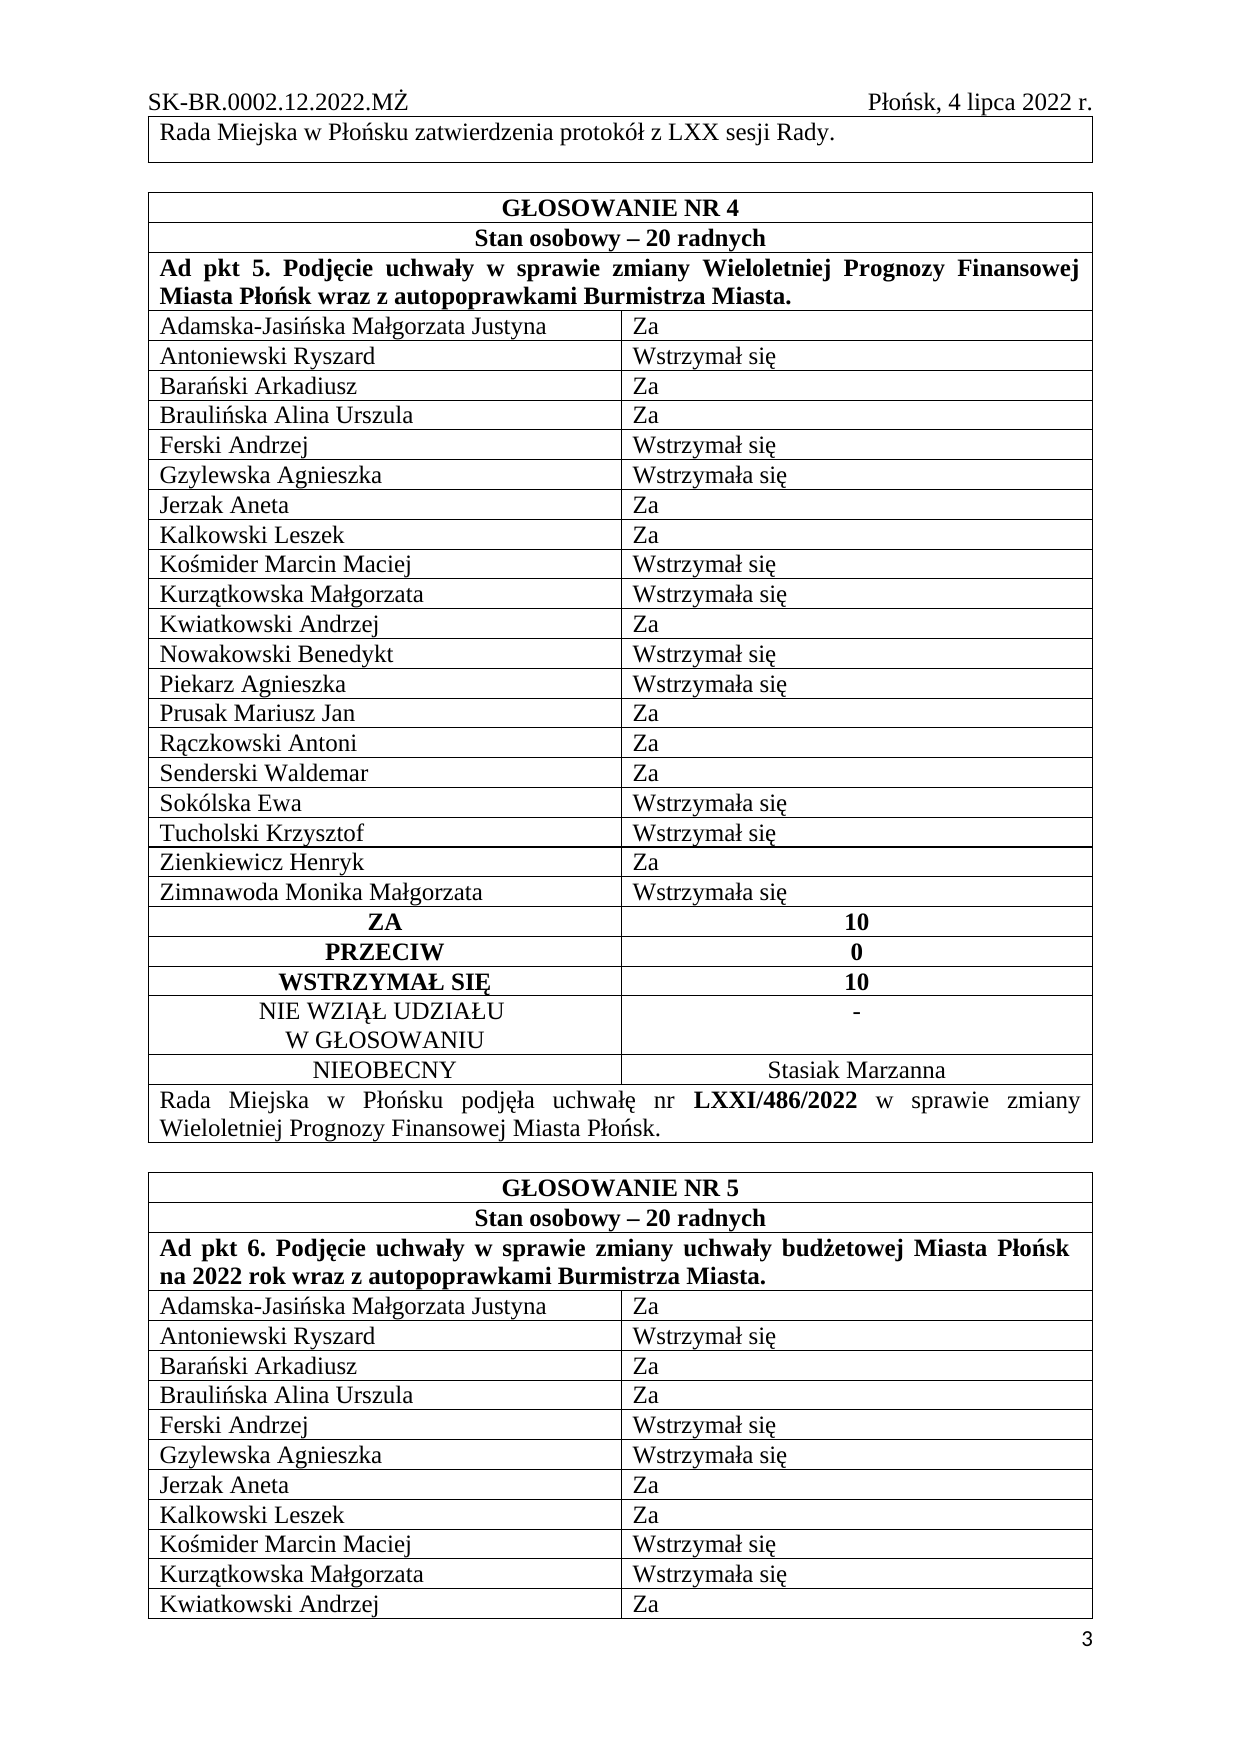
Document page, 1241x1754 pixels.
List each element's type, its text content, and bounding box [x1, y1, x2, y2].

table_cell Za [622, 1589, 1092, 1618]
table_cell 0 [622, 937, 1092, 966]
table_cell Za [622, 1291, 1092, 1320]
table_cell Rada Miejska w Płońsku podjęła uchwałę nr LXXI/486/2022 w sprawie zmiany Wieloletniej Prognozy Finansowej Miasta Płońsk. [149, 1085, 1092, 1142]
table_cell Kurzątkowska Małgorzata [149, 579, 621, 608]
table_cell Wstrzymała się [622, 669, 1092, 697]
table_header GŁOSOWANIE NR 4 [149, 193, 1092, 222]
table_cell Kośmider Marcin Maciej [149, 1530, 621, 1558]
table_cell Wstrzymał się [622, 639, 1092, 668]
table_cell Za [622, 311, 1092, 340]
table_cell Rączkowski Antoni [149, 728, 621, 757]
table_cell Stan osobowy – 20 radnych [149, 223, 1092, 252]
table_cell Prusak Mariusz Jan [149, 699, 621, 727]
table_cell Sokólska Ewa [149, 788, 621, 817]
table_cell Ad pkt 5. Podjęcie uchwały w sprawie zmiany Wieloletniej Prognozy Finansowej Miasta Płońsk wraz z autopoprawkami Burmistrza Miasta. [149, 253, 1092, 310]
table_cell Wstrzymała się [622, 877, 1092, 906]
table_cell Kurzątkowska Małgorzata [149, 1559, 621, 1588]
table_cell Kalkowski Leszek [149, 1500, 621, 1528]
table_cell Gzylewska Agnieszka [149, 1440, 621, 1469]
table_cell Za [622, 1500, 1092, 1528]
table_cell Adamska-Jasińska Małgorzata Justyna [149, 311, 621, 340]
table_cell Wstrzymała się [622, 460, 1092, 489]
table_cell Za [622, 699, 1092, 727]
table_cell Stasiak Marzanna [622, 1055, 1092, 1084]
table_cell Za [622, 1351, 1092, 1379]
table_cell Tucholski Krzysztof [149, 818, 621, 846]
table_cell NIEOBECNY [149, 1055, 621, 1084]
table_cell Wstrzymał się [622, 1410, 1092, 1439]
table_cell Stan osobowy – 20 radnych [149, 1203, 1092, 1232]
table_cell ZA [149, 907, 621, 936]
table_cell Ferski Andrzej [149, 1410, 621, 1439]
table_cell Wstrzymała się [622, 1440, 1092, 1469]
table_cell Za [622, 848, 1092, 876]
table_cell Wstrzymała się [622, 788, 1092, 817]
table_cell Piekarz Agnieszka [149, 669, 621, 697]
table_cell Za [622, 609, 1092, 638]
table_cell Braulińska Alina Urszula [149, 401, 621, 429]
table_cell Ad pkt 6. Podjęcie uchwały w sprawie zmiany uchwały budżetowej Miasta Płońsk na 2022 rok wraz z autopoprawkami Burmistrza Miasta. [149, 1233, 1092, 1290]
table_cell Kalkowski Leszek [149, 520, 621, 548]
table_cell Ferski Andrzej [149, 430, 621, 459]
table_cell Za [622, 758, 1092, 787]
table_cell Wstrzymała się [622, 579, 1092, 608]
table_cell Za [622, 490, 1092, 519]
table_cell Braulińska Alina Urszula [149, 1381, 621, 1409]
table_cell Za [622, 1470, 1092, 1499]
table_cell Adamska-Jasińska Małgorzata Justyna [149, 1291, 621, 1320]
table_cell Antoniewski Ryszard [149, 1321, 621, 1350]
table_cell Jerzak Aneta [149, 490, 621, 519]
table_cell Antoniewski Ryszard [149, 341, 621, 370]
table_cell Za [622, 1381, 1092, 1409]
table_cell 10 [622, 907, 1092, 936]
table_cell Zimnawoda Monika Małgorzata [149, 877, 621, 906]
table_cell Rada Miejska w Płońsku zatwierdzenia protokół z LXX sesji Rady. [149, 117, 1092, 162]
table_cell Jerzak Aneta [149, 1470, 621, 1499]
table_cell Gzylewska Agnieszka [149, 460, 621, 489]
table_cell 10 [622, 967, 1092, 995]
table_cell Wstrzymał się [622, 550, 1092, 578]
table_cell NIE WZIĄŁ UDZIAŁU W GŁOSOWANIU [149, 996, 621, 1054]
table_cell Za [622, 401, 1092, 429]
table_cell Zienkiewicz Henryk [149, 848, 621, 876]
table_cell WSTRZYMAŁ SIĘ [149, 967, 621, 995]
table_cell Barański Arkadiusz [149, 1351, 621, 1379]
table_cell Kośmider Marcin Maciej [149, 550, 621, 578]
table_cell Wstrzymał się [622, 818, 1092, 846]
table_cell Za [622, 520, 1092, 548]
table_cell Za [622, 371, 1092, 399]
table_cell Kwiatkowski Andrzej [149, 1589, 621, 1618]
table_cell - [622, 996, 1092, 1054]
table_cell PRZECIW [149, 937, 621, 966]
table_cell Wstrzymał się [622, 1321, 1092, 1350]
table_cell Wstrzymał się [622, 1530, 1092, 1558]
table_cell Kwiatkowski Andrzej [149, 609, 621, 638]
table_cell Wstrzymał się [622, 341, 1092, 370]
table_cell Wstrzymała się [622, 1559, 1092, 1588]
table_cell Senderski Waldemar [149, 758, 621, 787]
table_cell Wstrzymał się [622, 430, 1092, 459]
table_header GŁOSOWANIE NR 5 [149, 1173, 1092, 1202]
table_cell Za [622, 728, 1092, 757]
table_cell Barański Arkadiusz [149, 371, 621, 399]
table_cell Nowakowski Benedykt [149, 639, 621, 668]
